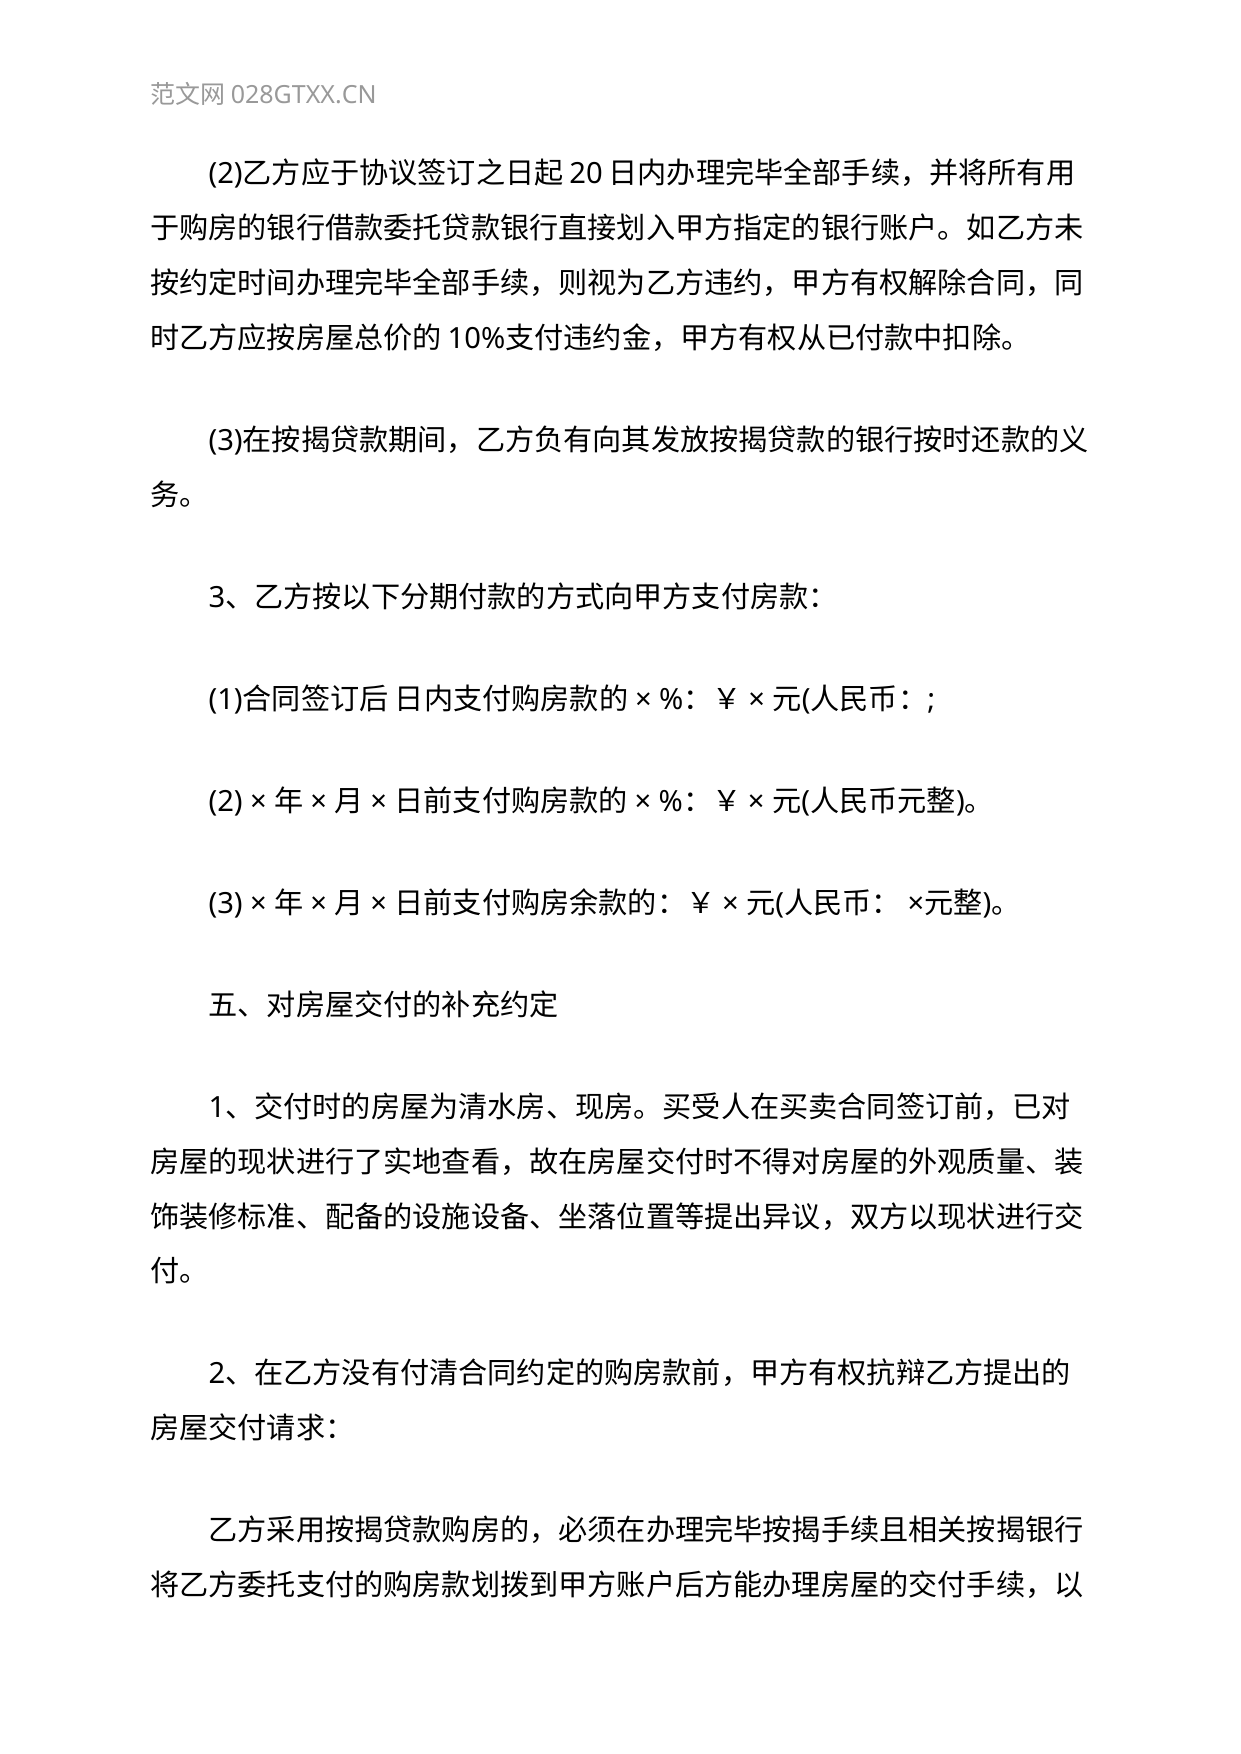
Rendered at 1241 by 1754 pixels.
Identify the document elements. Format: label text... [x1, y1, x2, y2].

text (3) × 年 × 月 × 日前支付购房余款的：￥ × 元(人民币： ×元整)。 [150, 879, 1090, 922]
text (1)合同签订后 日内支付购房款的 × %：￥ × 元(人民币：; [150, 676, 1090, 718]
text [150, 1507, 1090, 1604]
text (2)乙方应于协议签订之日起20日内办理完毕全部手续，并将所有用于购房的银行借款委托贷款银行直接划入甲方指定的银行账户。如乙方未按约定时间办理完毕全部手续，则视为乙方违约，甲方有权解除合同，同时乙方应按房屋总价的10%支付违约金，甲方有权从已付款中扣除。 [150, 150, 1090, 357]
text 3、乙方按以下分期付款的方式向甲方支付房款： [150, 573, 1090, 616]
text (2) × 年 × 月 × 日前支付购房款的 × %：￥ × 元(人民币元整)。 [150, 777, 1090, 820]
text 2、在乙方没有付清合同约定的购房款前，甲方有权抗辩乙方提出的房屋交付请求： [150, 1350, 1090, 1447]
text 1、交付时的房屋为清水房、现房。买受人在买卖合同签订前，已对房屋的现状进行了实地查看，故在房屋交付时不得对房屋的外观质量、装饰装修标准、配备的设施设备、坐落位置等提出异议，双方以现状进行交付。 [150, 1083, 1090, 1290]
text (3)在按揭贷款期间，乙方负有向其发放按揭贷款的银行按时还款的义务。 [150, 417, 1090, 514]
text 五、对房屋交付的补充约定 [150, 981, 1090, 1024]
